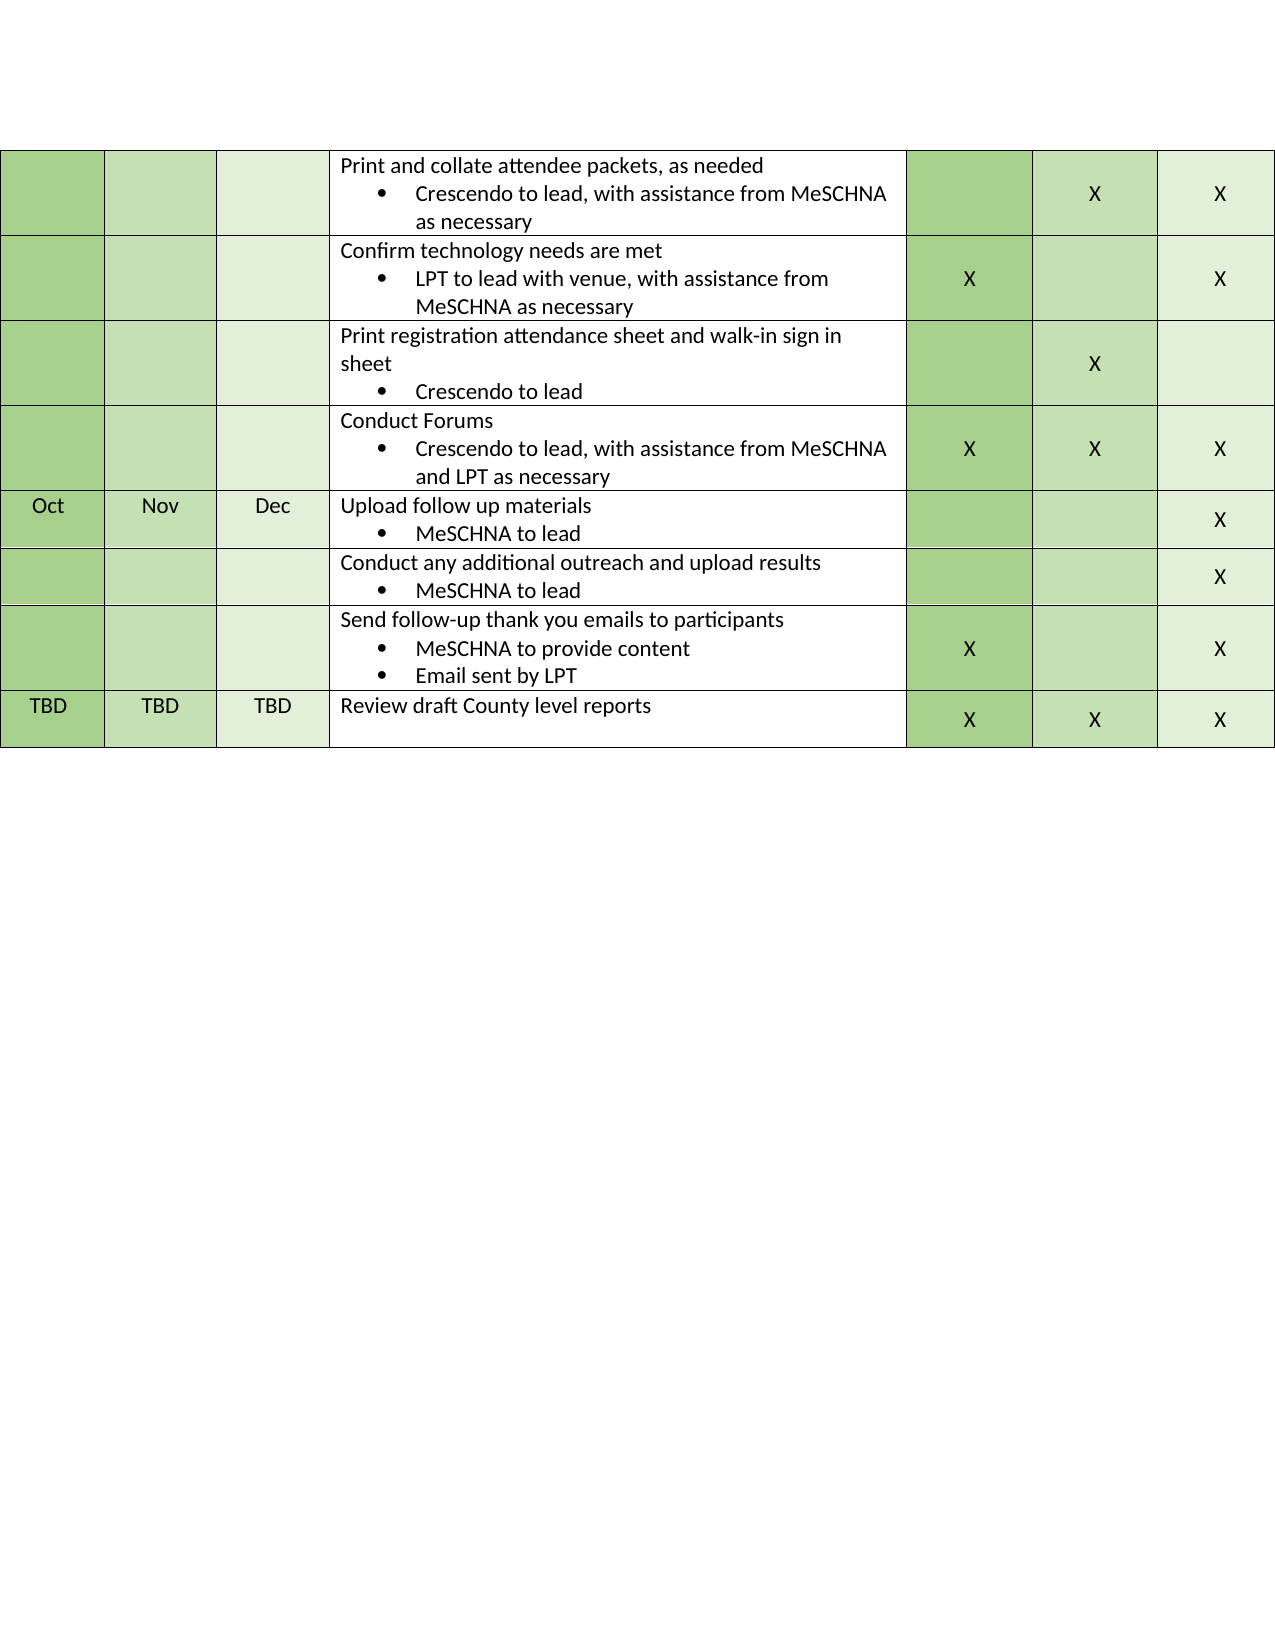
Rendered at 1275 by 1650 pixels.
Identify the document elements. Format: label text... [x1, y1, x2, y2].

table_cell Print and collate attendee packets, as needed Crescendo to lead, with assistance from MeSCHNA as necessary [330, 151, 906, 235]
table_cell [1, 606, 104, 690]
table_cell [907, 321, 1032, 405]
table_cell TBD [105, 691, 216, 747]
table_cell [217, 406, 329, 490]
table_cell X [1158, 236, 1274, 320]
table_cell [1, 549, 104, 604]
table_cell [105, 406, 216, 490]
table_cell Confirm technology needs are met LPT to lead with venue, with assistance from MeSCHNA as necessary [330, 236, 906, 320]
table_cell X [1033, 406, 1157, 490]
table_cell Conduct any additional outreach and upload results MeSCHNA to lead [330, 549, 906, 604]
table_cell [105, 236, 216, 320]
table_cell [217, 151, 329, 235]
table_cell [1, 321, 104, 405]
table_cell TBD [1, 691, 104, 747]
table_cell X [907, 691, 1032, 747]
table_cell Nov [105, 491, 216, 547]
table_cell X [1158, 549, 1274, 604]
table_cell X [1033, 691, 1157, 747]
table_cell [105, 549, 216, 604]
table_cell X [1158, 491, 1274, 547]
table_cell [907, 491, 1032, 547]
table_cell Conduct Forums Crescendo to lead, with assistance from MeSCHNA and LPT as necessary [330, 406, 906, 490]
table_cell [907, 549, 1032, 604]
table_cell [105, 151, 216, 235]
table_cell [1158, 321, 1274, 405]
table_cell [105, 606, 216, 690]
table_cell X [1158, 606, 1274, 690]
table_cell X [907, 606, 1032, 690]
table_cell [1033, 491, 1157, 547]
table_cell X [1033, 321, 1157, 405]
table_cell X [1158, 406, 1274, 490]
table_cell [1033, 549, 1157, 604]
table_cell [217, 606, 329, 690]
table_cell Review draft County level reports [330, 691, 906, 747]
table_cell X [1033, 151, 1157, 235]
table_cell Print registration attendance sheet and walk-in sign in sheet Crescendo to lead [330, 321, 906, 405]
table_cell [217, 236, 329, 320]
table_cell Send follow-up thank you emails to participants MeSCHNA to provide content Email sent by LPT [330, 606, 906, 690]
table_cell [1, 151, 104, 235]
table_cell [1, 406, 104, 490]
table_cell [1033, 606, 1157, 690]
table_cell Oct [1, 491, 104, 547]
table_cell [1, 236, 104, 320]
table_cell X [907, 236, 1032, 320]
table_cell [217, 321, 329, 405]
table_cell X [907, 406, 1032, 490]
table_cell [907, 151, 1032, 235]
table_cell [105, 321, 216, 405]
table_cell TBD [217, 691, 329, 747]
table_cell [1033, 236, 1157, 320]
table_cell [217, 549, 329, 604]
table_cell Dec [217, 491, 329, 547]
table_cell Upload follow up materials MeSCHNA to lead [330, 491, 906, 547]
table_cell X [1158, 151, 1274, 235]
table_cell X [1158, 691, 1274, 747]
